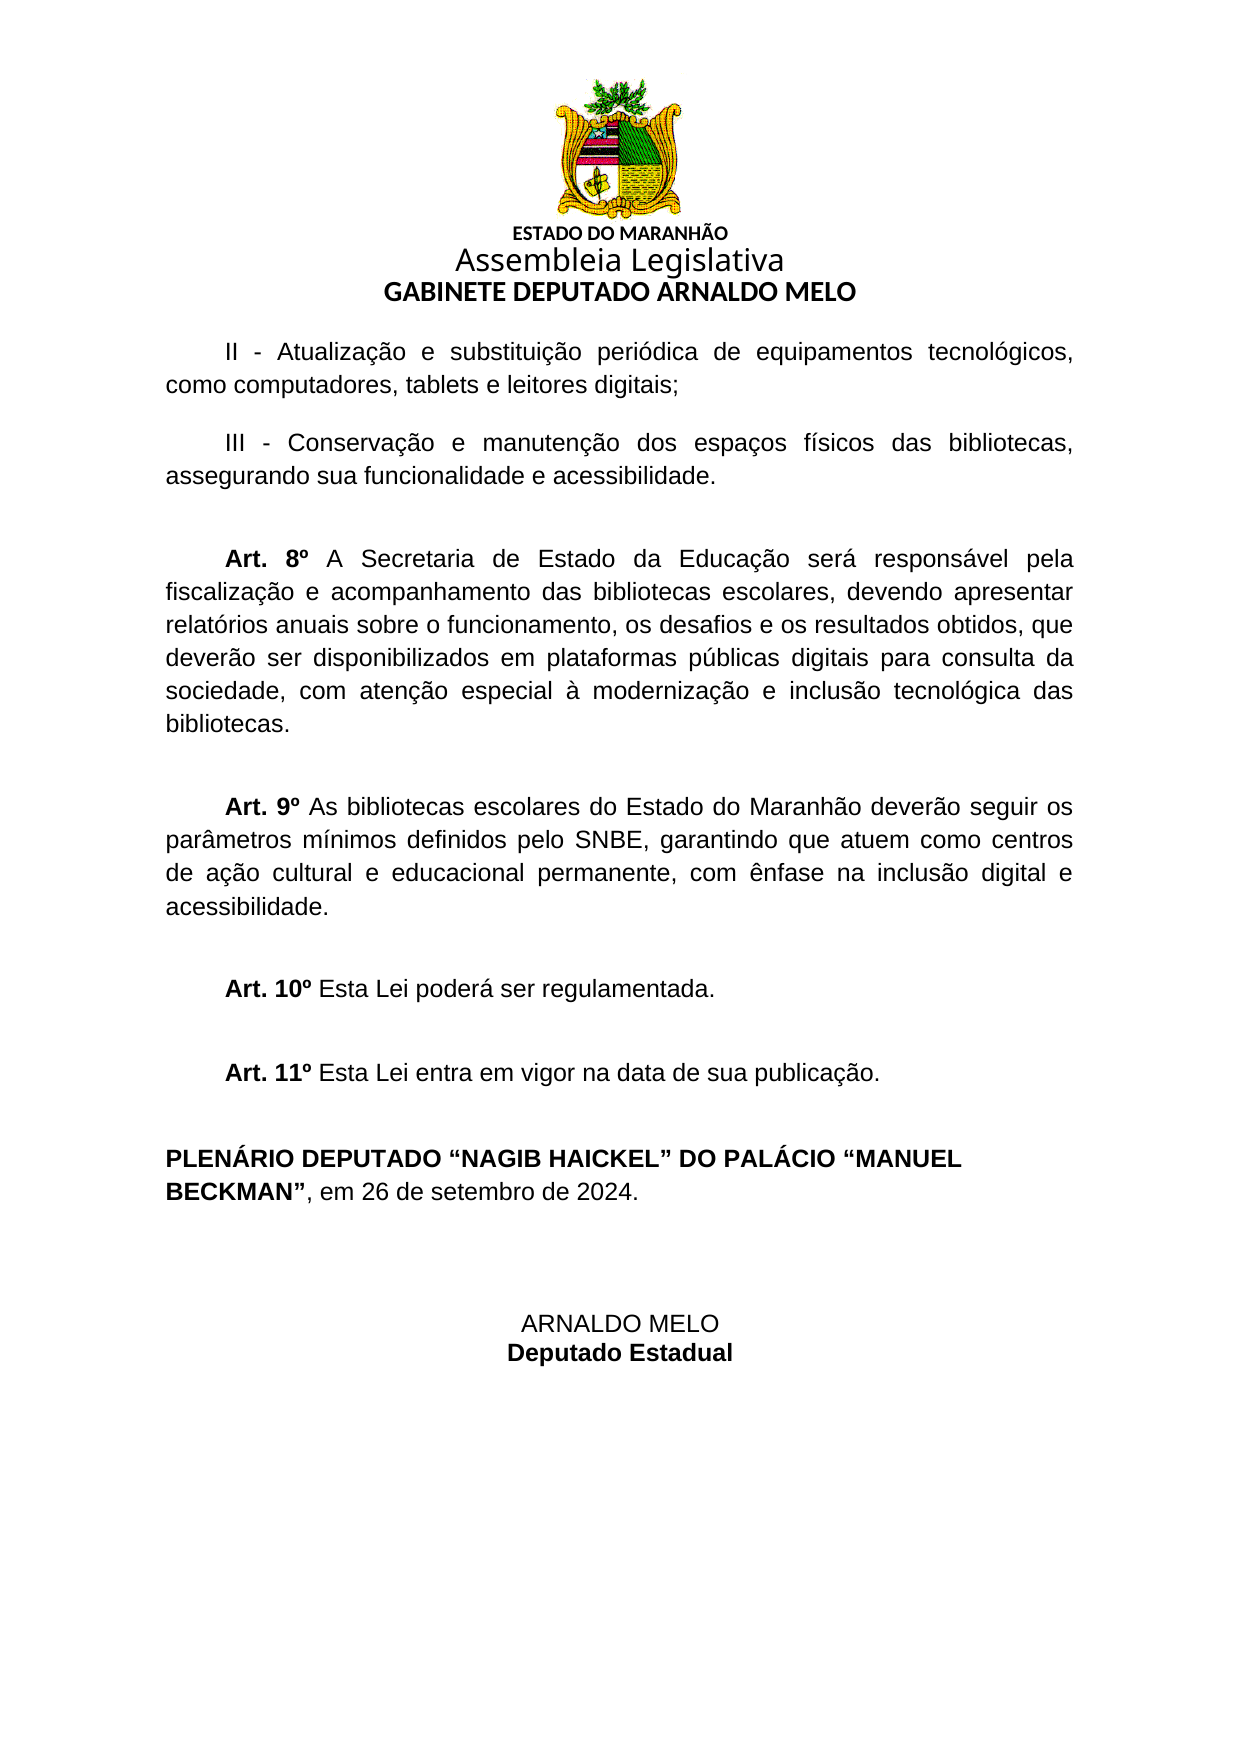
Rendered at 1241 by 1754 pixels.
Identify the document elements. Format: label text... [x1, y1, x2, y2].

text Art. 8º A Secretaria de Estado da Educação será responsável pela fiscalização e acompanhamento das bibliotecas escolares, devendo apresentar relatórios anuais sobre o funcionamento, os desafios e os resultados obtidos, que deverão ser disponibilizados em plataformas públicas digitais para consulta da sociedade, com atenção especial à modernização e inclusão tecnológica das bibliotecas. [165, 544, 1075, 738]
text Art. 9º As bibliotecas escolares do Estado do Maranhão deverão seguir os parâmetros mínimos definidos pelo SNBE, garantindo que atuem como centros de ação cultural e educacional permanente, com ênfase na inclusão digital e acessibilidade. [165, 792, 1075, 920]
text II - Atualização e substituição periódica de equipamentos tecnológicos, como computadores, tablets e leitores digitais; [165, 337, 1075, 399]
text ARNALDO MELO [165, 1309, 1075, 1338]
text Art. 10º Esta Lei poderá ser regulamentada. [165, 974, 1075, 1003]
text PLENÁRIO DEPUTADO “NAGIB HAICKEL” DO PALÁCIO “MANUEL BECKMAN”, em 26 de setembro de 2024. [165, 1144, 1075, 1206]
text III - Conservação e manutenção dos espaços físicos das bibliotecas, assegurando sua funcionalidade e acessibilidade. [165, 428, 1075, 490]
text Deputado Estadual [165, 1338, 1075, 1367]
picture [553, 73, 687, 224]
text Art. 11º Esta Lei entra em vigor na data de sua publicação. [165, 1057, 1075, 1086]
